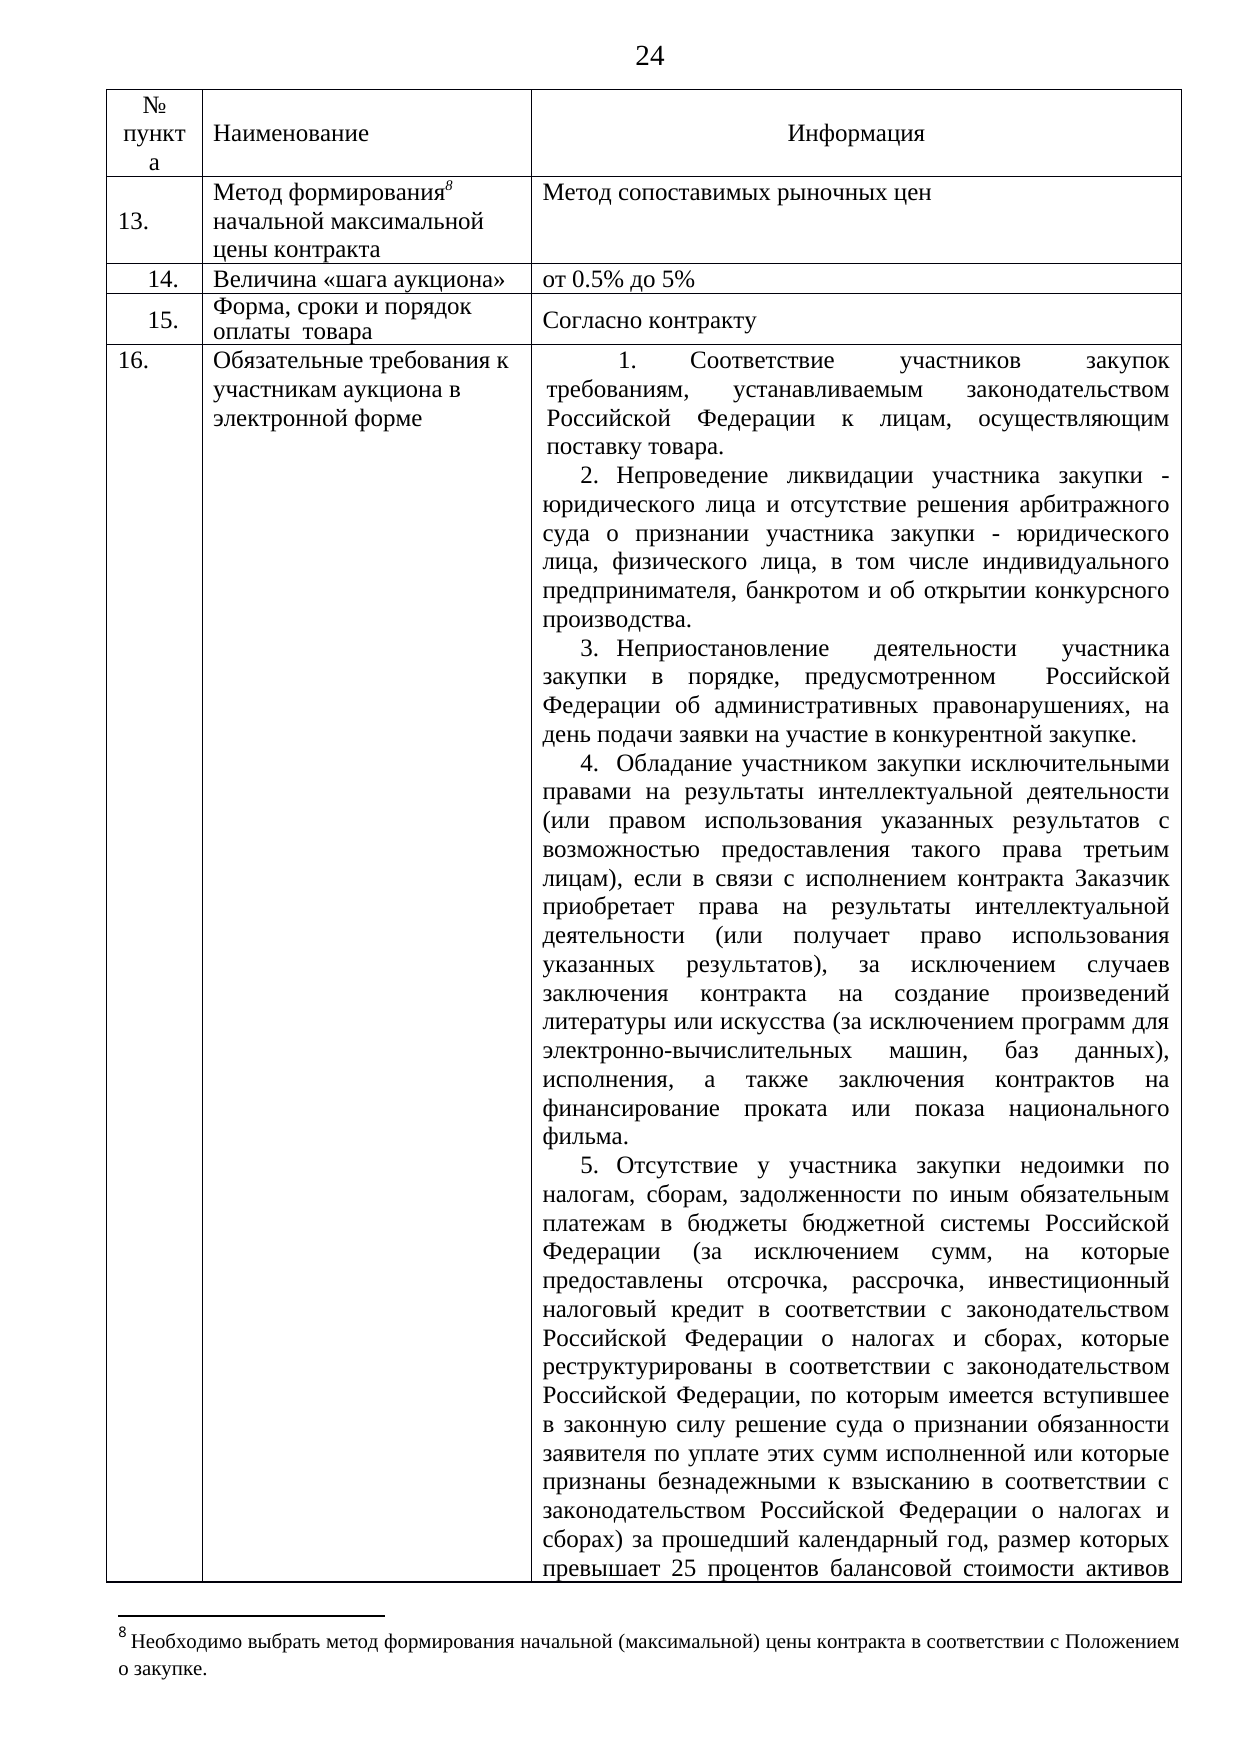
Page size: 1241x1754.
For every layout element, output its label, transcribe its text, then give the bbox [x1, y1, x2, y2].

table_cell [107, 345, 202, 1581]
table_header Информация [532, 90, 1181, 176]
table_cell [203, 345, 531, 1581]
table_cell [107, 264, 202, 293]
table_cell Метод формирования начальной максимальной цены контракта [203, 177, 531, 263]
table_header № пункта [107, 90, 202, 176]
table_cell Согласно контракту [532, 294, 1181, 344]
table_header Наименование [203, 90, 531, 176]
table_cell [107, 177, 202, 263]
table_cell от 0.5% до 5% [532, 264, 1181, 293]
table_cell Метод сопоставимых рыночных цен [532, 177, 1181, 263]
table_cell Форма, сроки и порядок оплаты товара [203, 294, 531, 344]
table_cell [107, 294, 202, 344]
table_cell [532, 345, 1181, 1581]
table_cell Величина «шага аукциона» [203, 264, 531, 293]
